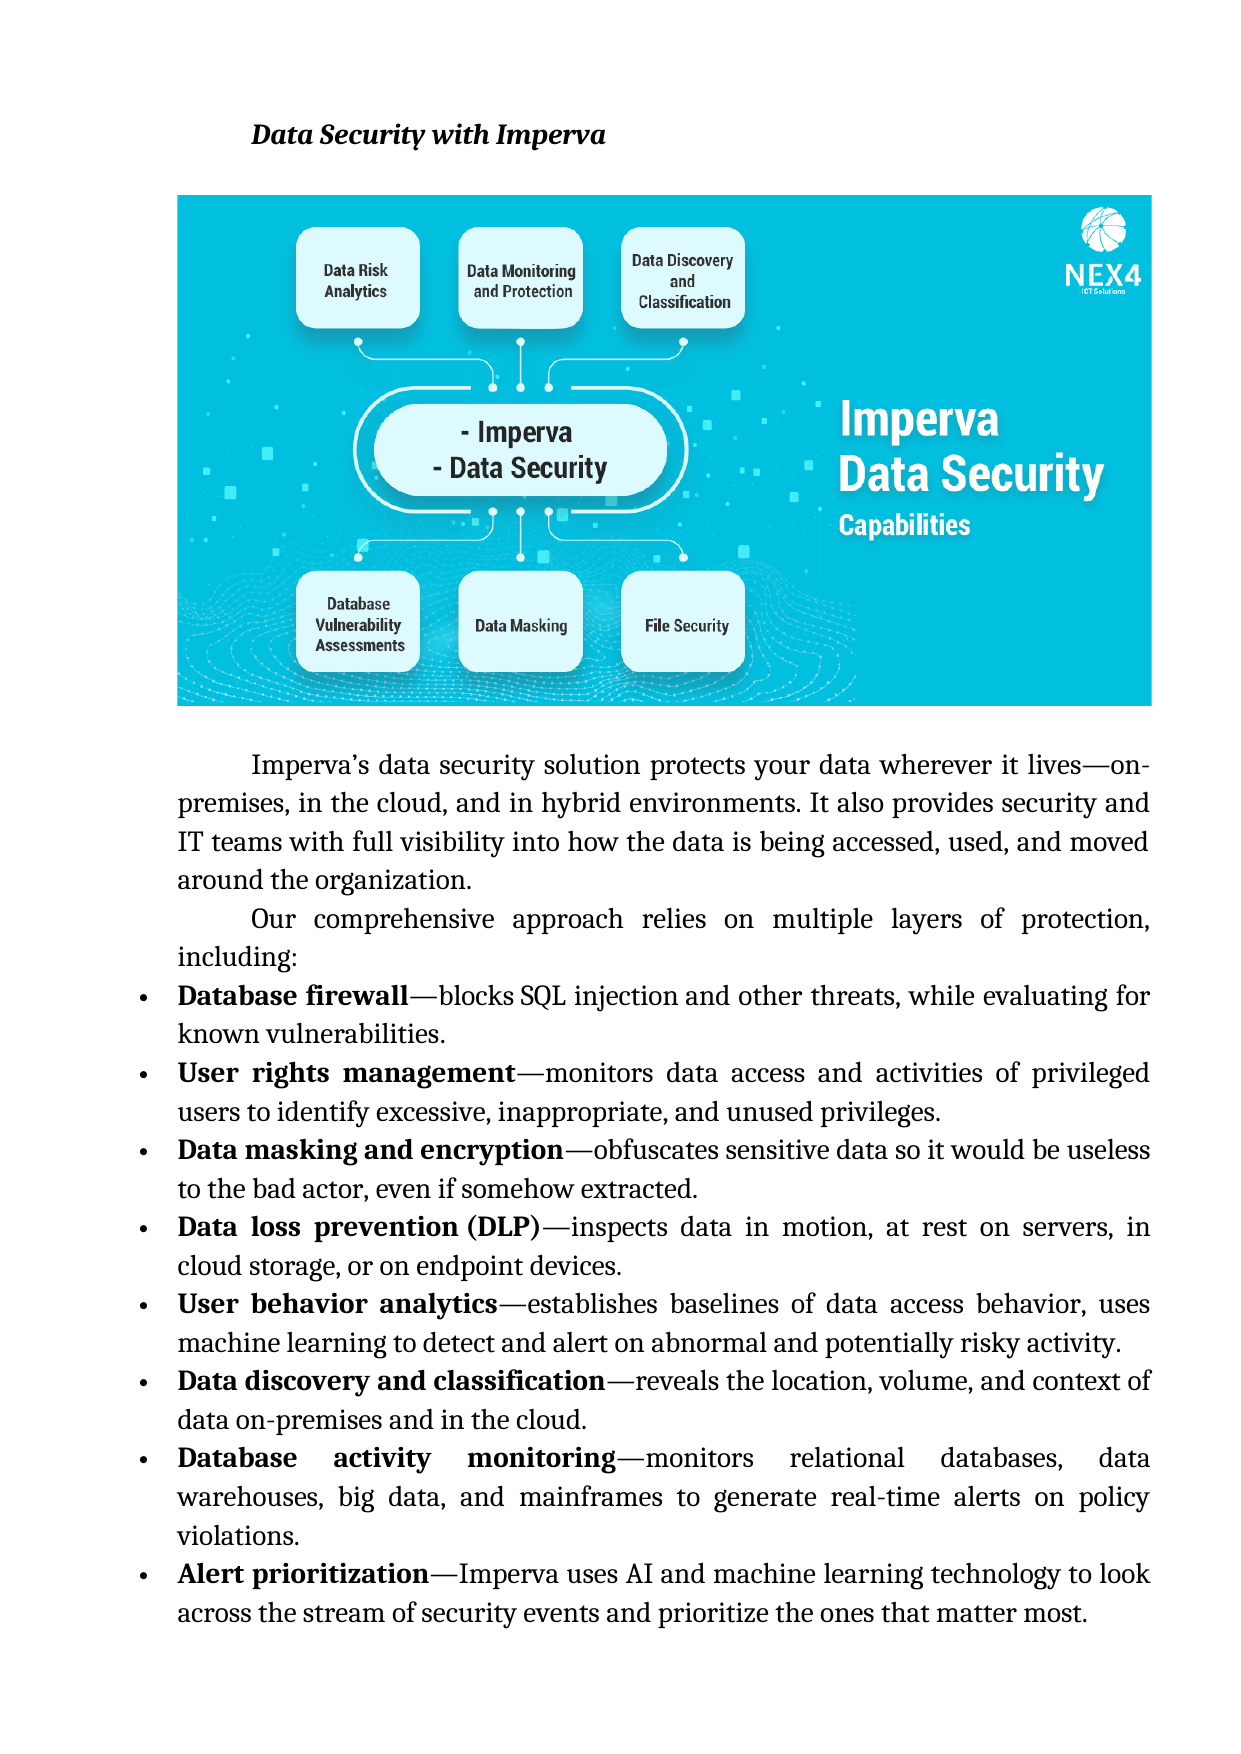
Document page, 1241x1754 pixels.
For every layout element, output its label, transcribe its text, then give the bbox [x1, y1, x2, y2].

text Our comprehensive approach relies on multiple layers of protection, including: [177, 902, 1152, 974]
list Database activity monitoring—monitors relational databases, data warehouses, big data, and mainframes to generate real-time alerts on policy violations. [140, 1442, 1152, 1552]
list User rights management—monitors data access and activities of privileged users to identify excessive, inappropriate, and unused privileges. [140, 1056, 1152, 1128]
text Data Security with Imperva [177, 118, 1152, 152]
list Data masking and encryption—obfuscates sensitive data so it would be useless to the bad actor, even if somehow extracted. [140, 1133, 1152, 1205]
list User behavior analytics—establishes baselines of data access behavior, uses machine learning to detect and alert on abnormal and potentially risky activity. [140, 1287, 1152, 1359]
list Alert prioritization—Imperva uses AI and machine learning technology to look across the stream of security events and prioritize the ones that matter most. [140, 1557, 1152, 1629]
list Database firewall—blocks SQL injection and other threats, while evaluating for known vulnerabilities. [140, 979, 1152, 1051]
list Data discovery and classification—reveals the location, volume, and context of data on-premises and in the cloud. [140, 1364, 1152, 1437]
picture [177, 195, 1152, 706]
list Data loss prevention (DLP)—inspects data in motion, at rest on servers, in cloud storage, or on endpoint devices. [140, 1210, 1152, 1282]
text Imperva’s data security solution protects your data wherever it lives—on-premises, in the cloud, and in hybrid environments. It also provides security and IT teams with full visibility into how the data is being accessed, used, and moved around the organization. [177, 748, 1152, 897]
